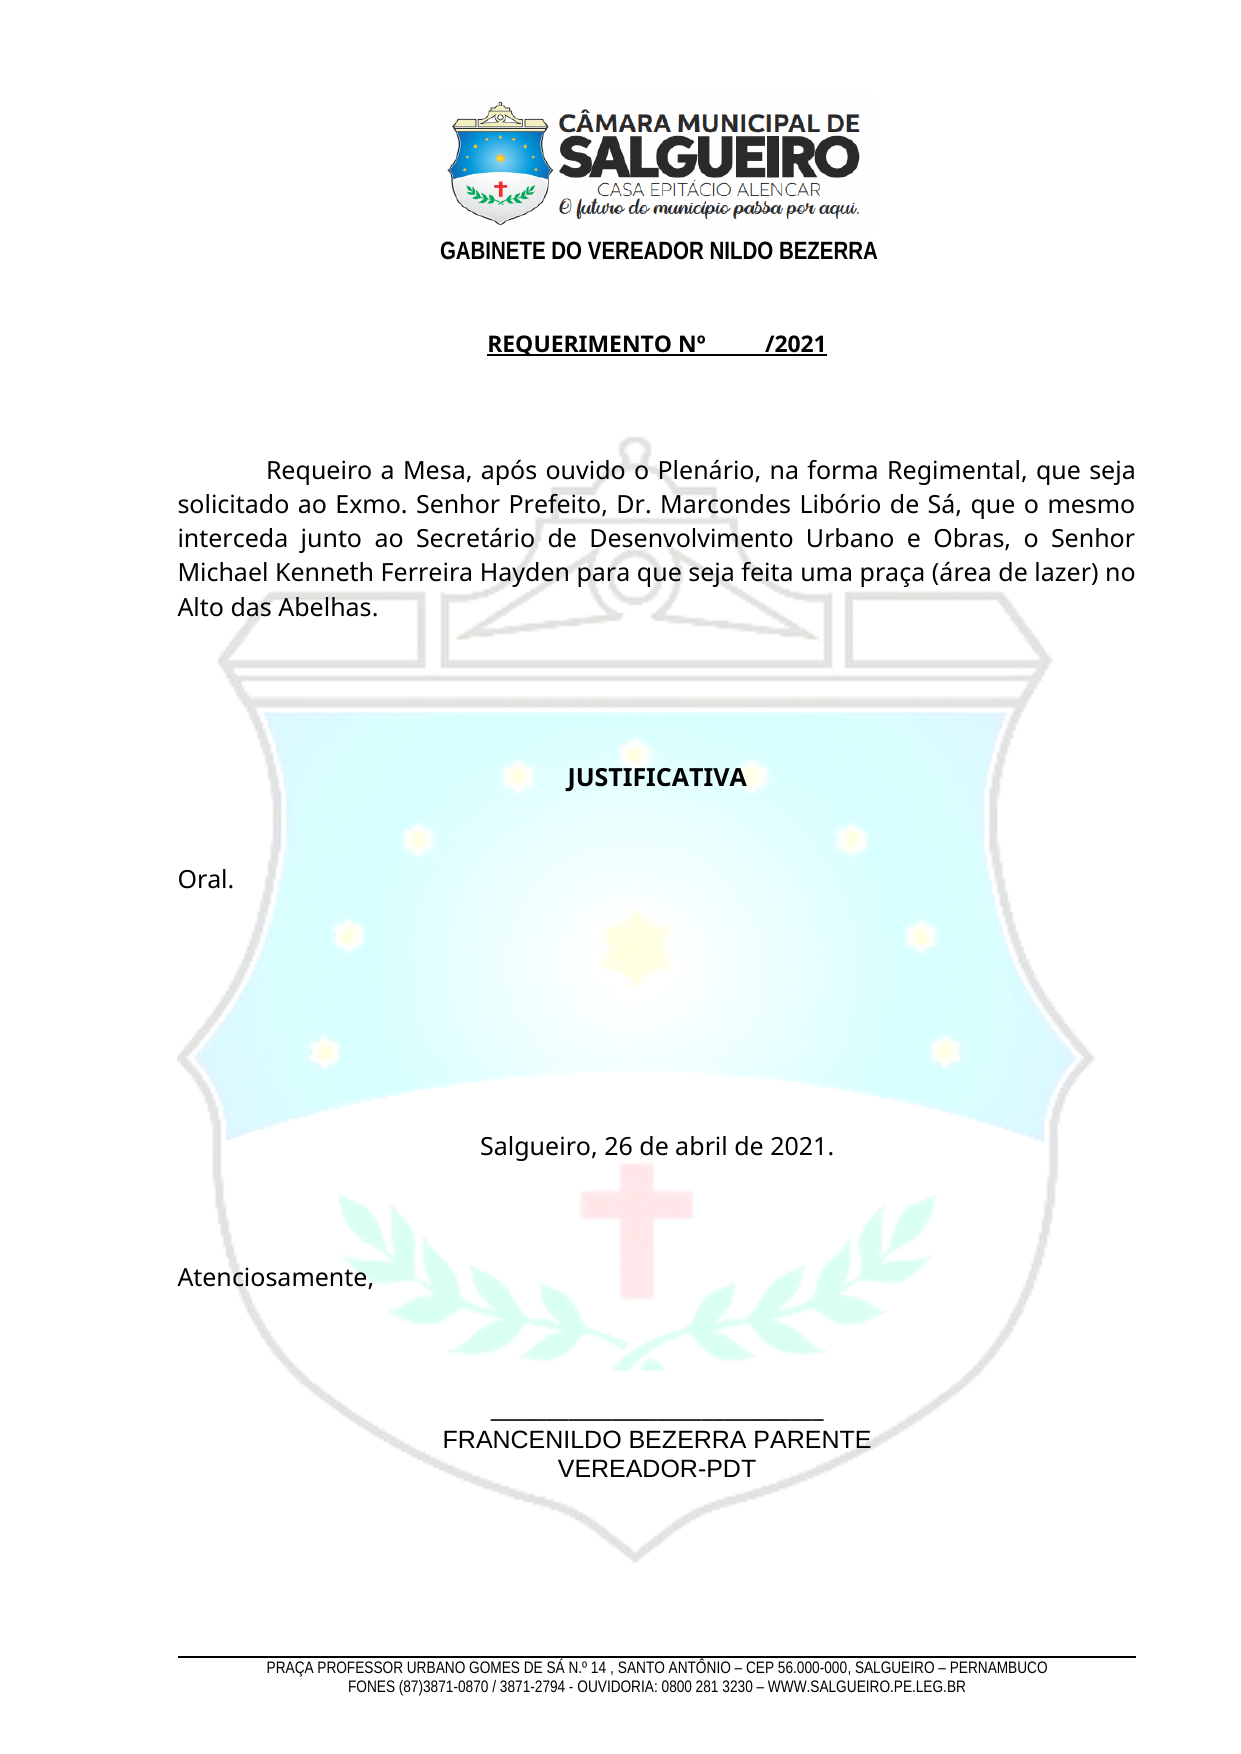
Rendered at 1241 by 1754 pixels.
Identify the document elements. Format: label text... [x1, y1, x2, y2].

picture [440, 93, 874, 237]
text JUSTIFICATIVA [177, 759, 1137, 793]
text Requeiro a Mesa, após ouvido o Plenário, na forma Regimental, que seja solicitado ao Exmo. Senhor Prefeito, Dr. Marcondes Libório de Sá, que o mesmo interceda junto ao Secretário de Desenvolvimento Urbano e Obras, o Senhor Michael Kenneth Ferreira Hayden para que seja feita uma praça (área de lazer) no Alto das Abelhas. [177, 453, 1137, 623]
text VEREADOR-PDT [177, 1453, 1137, 1482]
text Atenciosamente, [177, 1260, 1137, 1294]
text REQUERIMENTO Nº /2021 [177, 328, 1137, 359]
text Oral. [177, 862, 1137, 896]
text FRANCENILDO BEZERRA PARENTE [177, 1425, 1137, 1453]
text Salgueiro, 26 de abril de 2021. [177, 1129, 1137, 1163]
text ______________________________ [177, 1391, 1137, 1425]
